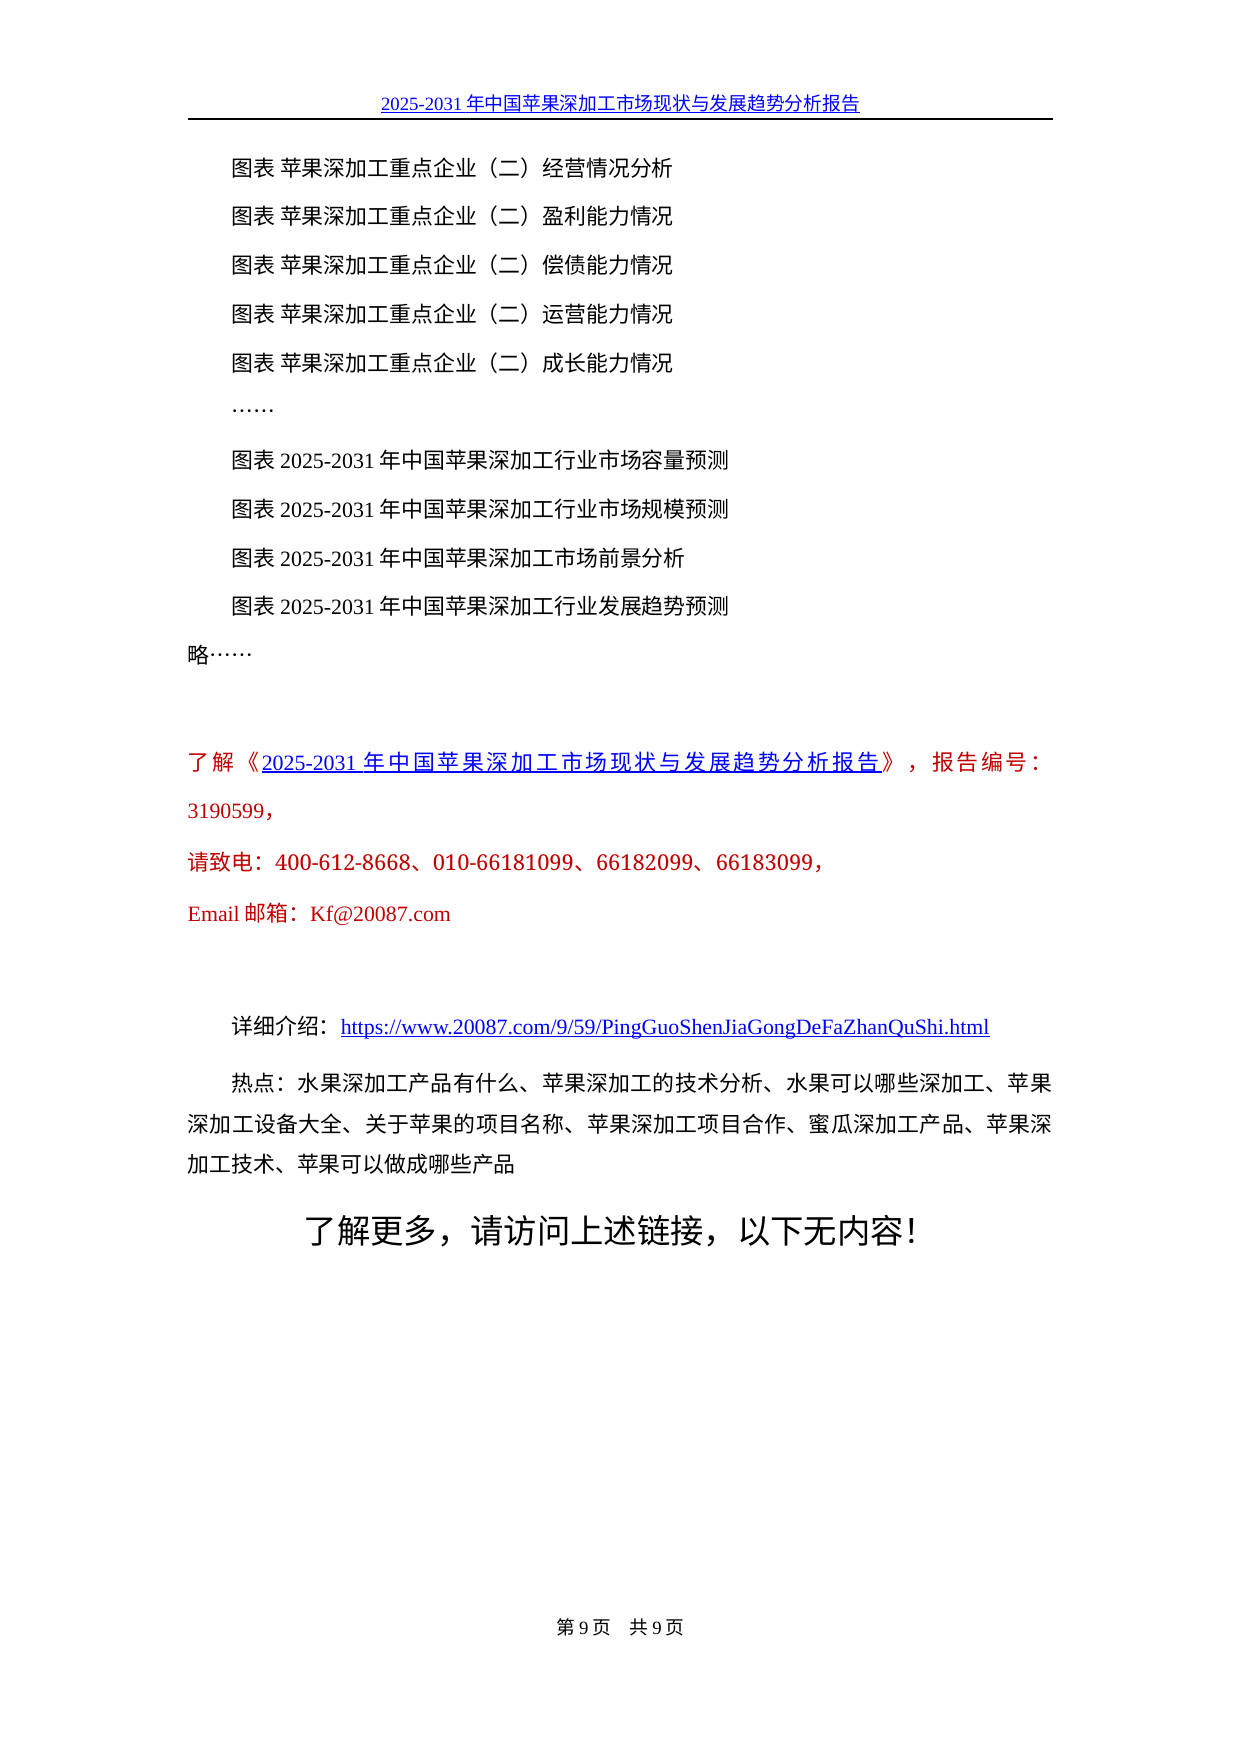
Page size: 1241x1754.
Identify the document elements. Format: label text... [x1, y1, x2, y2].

text 热点：水果深加工产品有什么、苹果深加工的技术分析、水果可以哪些深加工、苹果深加工设备大全、关于苹果的项目名称、苹果深加工项目合作、蜜瓜深加工产品、苹果深加工技术、苹果可以做成哪些产品 [187, 1066, 1053, 1179]
text Email邮箱：Kf@20087.com [187, 896, 1053, 928]
title 了解更多，请访问上述链接，以下无内容！ [187, 1197, 1053, 1262]
text 详细介绍：https://www.20087.com/9/59/PingGuoShenJiaGongDeFaZhanQuShi.html [187, 1009, 1053, 1041]
text 了解《2025-2031年中国苹果深加工市场现状与发展趋势分析报告》，报告编号：3190599， [187, 744, 1053, 825]
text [187, 150, 1053, 670]
text 请致电：400-612-8668、010-66181099、66182099、66183099， [187, 844, 1053, 877]
